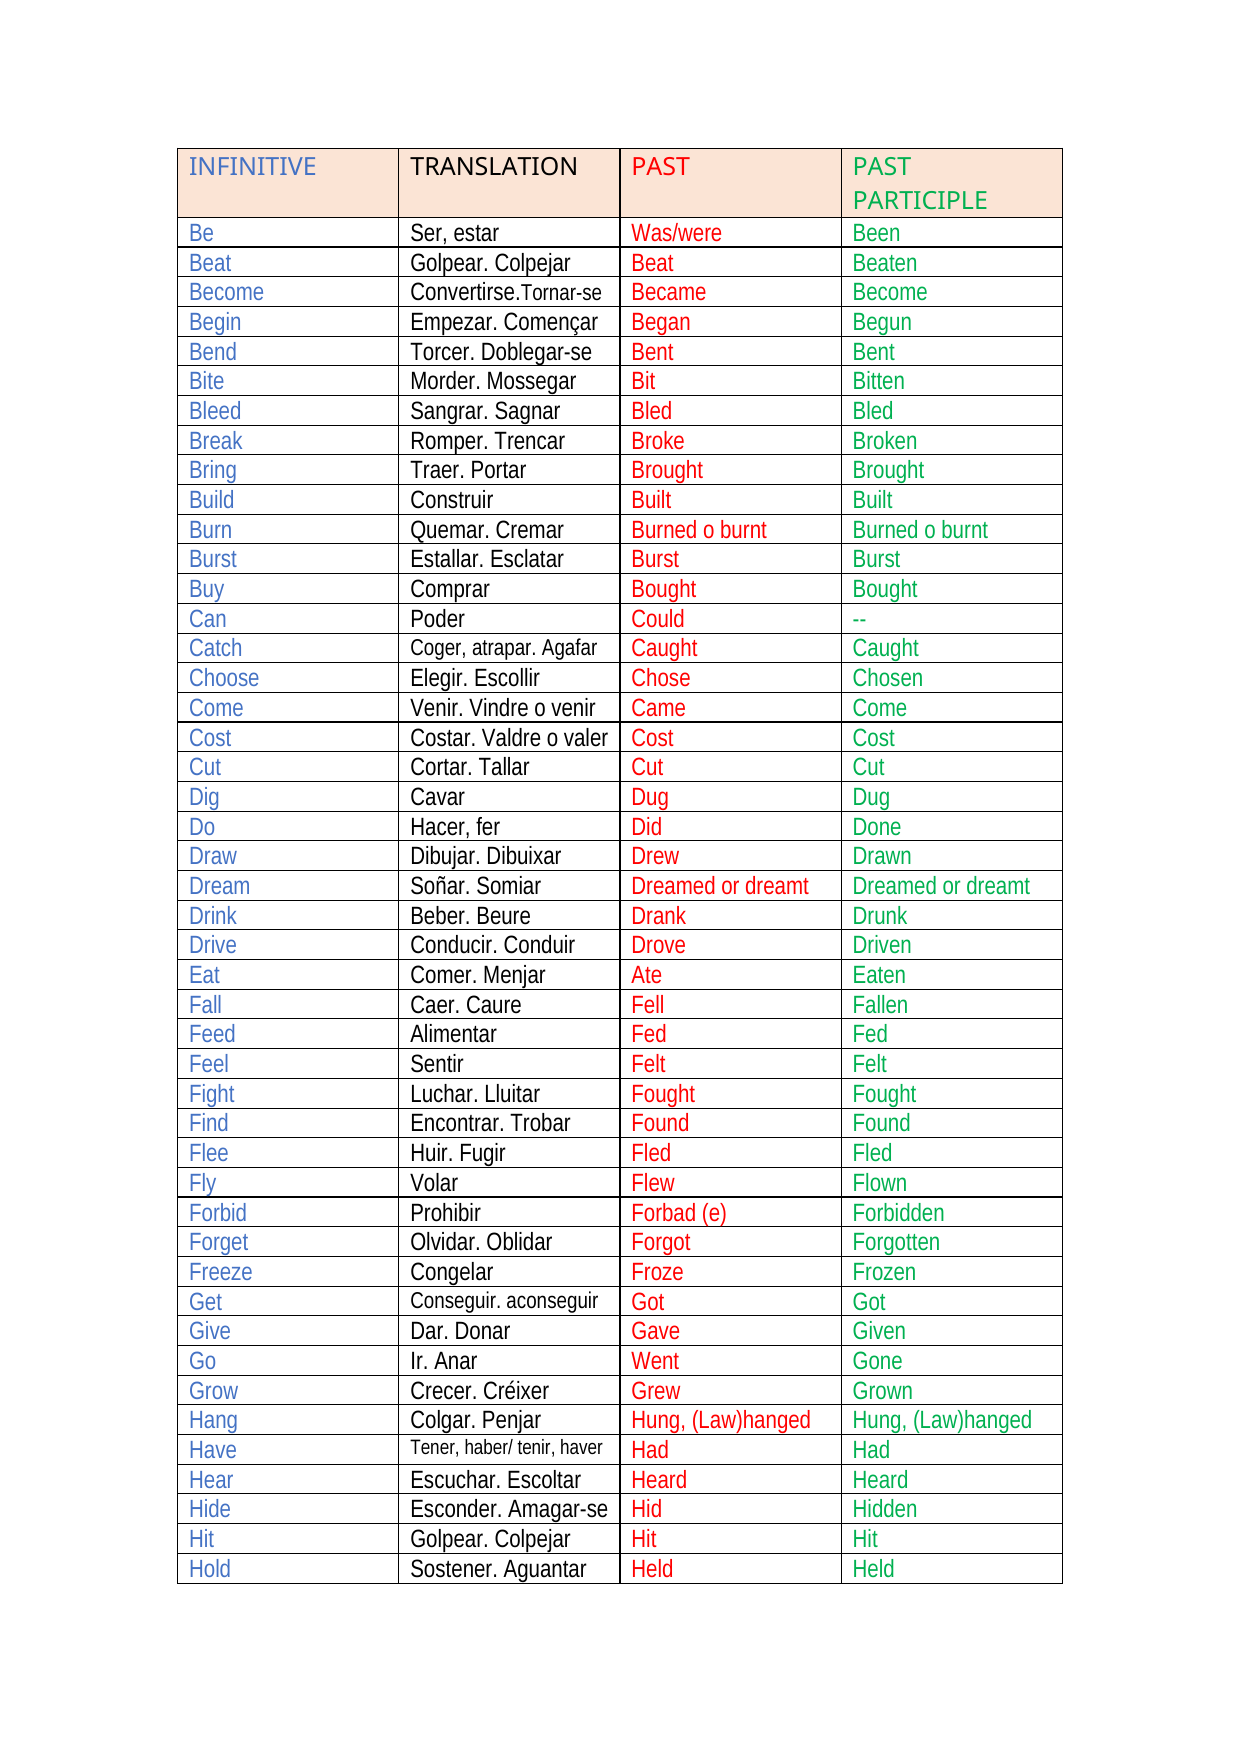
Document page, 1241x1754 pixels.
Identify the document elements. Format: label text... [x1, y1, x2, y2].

table_cell Was/were [621, 218, 841, 246]
table_cell -- [842, 604, 1062, 632]
table_cell Dug [842, 782, 1062, 811]
table_cell Drunk [842, 901, 1062, 929]
table_cell Forgot [621, 1227, 841, 1256]
table_cell Hacer, fer [399, 812, 619, 840]
table_cell Break [178, 426, 398, 454]
table_cell Build [178, 485, 398, 514]
table_cell Ate [621, 960, 841, 989]
table_cell Conseguir. aconseguir [399, 1287, 619, 1315]
table_cell Bring [178, 455, 398, 484]
table_cell Held [842, 1554, 1062, 1582]
table_cell Find [178, 1109, 398, 1137]
table_cell Fall [178, 990, 398, 1018]
table_cell Sentir [399, 1049, 619, 1078]
table_cell Chosen [842, 663, 1062, 692]
table_cell Begun [842, 307, 1062, 336]
table_cell Built [621, 485, 841, 514]
table_cell Bent [842, 337, 1062, 365]
table_cell Built [842, 485, 1062, 514]
table_cell Brought [842, 455, 1062, 484]
table_cell Ir. Anar [399, 1346, 619, 1374]
table_cell Bled [842, 396, 1062, 424]
table_cell Froze [621, 1257, 841, 1286]
table_cell Flew [621, 1168, 841, 1196]
table_cell Become [178, 277, 398, 306]
table_cell Gone [842, 1346, 1062, 1374]
table_cell Did [621, 812, 841, 840]
table_cell Comer. Menjar [399, 960, 619, 989]
table_cell Bought [621, 574, 841, 603]
table_cell Get [178, 1287, 398, 1315]
table_cell Eat [178, 960, 398, 989]
table_cell Drank [621, 901, 841, 929]
table_cell Became [621, 277, 841, 306]
table_cell Cut [178, 752, 398, 781]
table_cell Congelar [399, 1257, 619, 1286]
table_cell Beber. Beure [399, 901, 619, 929]
table_cell Heard [842, 1465, 1062, 1493]
table_cell Burn [178, 515, 398, 543]
table_cell Cost [842, 723, 1062, 751]
table_cell Fallen [842, 990, 1062, 1018]
table_cell Hidden [842, 1494, 1062, 1523]
table_cell Found [621, 1109, 841, 1137]
table_cell Hid [621, 1494, 841, 1523]
table_cell Bitten [842, 366, 1062, 395]
table_cell Dreamed or dreamt [621, 871, 841, 899]
table_cell Drew [621, 841, 841, 870]
table_cell Traer. Portar [399, 455, 619, 484]
table_cell Give [178, 1316, 398, 1345]
table_cell Feed [178, 1019, 398, 1048]
table_cell Cut [842, 752, 1062, 781]
table_cell Brought [621, 455, 841, 484]
table_header INFINITIVE [178, 149, 398, 217]
table_cell Catch [178, 634, 398, 662]
table_cell Bent [621, 337, 841, 365]
table_cell Comprar [399, 574, 619, 603]
table_cell Become [842, 277, 1062, 306]
table_cell Luchar. Lluitar [399, 1079, 619, 1107]
table_cell Colgar. Penjar [399, 1405, 619, 1434]
table_cell Flee [178, 1138, 398, 1167]
table_cell Venir. Vindre o venir [399, 693, 619, 721]
table_cell Caer. Caure [399, 990, 619, 1018]
table_cell Drive [178, 930, 398, 959]
table_cell Cost [621, 723, 841, 751]
table_cell Dar. Donar [399, 1316, 619, 1345]
table_cell Golpear. Colpejar [399, 248, 619, 276]
table_cell Morder. Mossegar [399, 366, 619, 395]
table_cell Fled [621, 1138, 841, 1167]
table_cell Can [178, 604, 398, 632]
table_cell Found [842, 1109, 1062, 1137]
table_cell Quemar. Cremar [399, 515, 619, 543]
table_header TRANSLATION [399, 149, 619, 217]
table_cell Had [842, 1435, 1062, 1464]
table_cell Felt [842, 1049, 1062, 1078]
table_cell Construir [399, 485, 619, 514]
table_cell Began [621, 307, 841, 336]
table_cell Do [178, 812, 398, 840]
table_cell Grow [178, 1376, 398, 1404]
table_cell Forbad (e) [621, 1198, 841, 1226]
table_cell Drink [178, 901, 398, 929]
table_cell Cut [621, 752, 841, 781]
table_cell Go [178, 1346, 398, 1374]
table_cell Forgotten [842, 1227, 1062, 1256]
table_cell Hold [178, 1554, 398, 1582]
table_cell Burned o burnt [621, 515, 841, 543]
table_cell Draw [178, 841, 398, 870]
table_cell Fed [621, 1019, 841, 1048]
table_cell Flown [842, 1168, 1062, 1196]
table_cell Forbidden [842, 1198, 1062, 1226]
table_cell Beaten [842, 248, 1062, 276]
table_cell Come [842, 693, 1062, 721]
table_cell Choose [178, 663, 398, 692]
table_cell Fought [621, 1079, 841, 1107]
table_cell Tener, haber/ tenir, haver [399, 1435, 619, 1464]
table_cell Come [178, 693, 398, 721]
table_cell Begin [178, 307, 398, 336]
table_cell Burned o burnt [842, 515, 1062, 543]
table_cell Sostener. Aguantar [399, 1554, 619, 1582]
table_cell Caught [621, 634, 841, 662]
table_cell Bleed [178, 396, 398, 424]
table_cell Costar. Valdre o valer [399, 723, 619, 751]
table_cell Freeze [178, 1257, 398, 1286]
table_cell Broke [621, 426, 841, 454]
table_cell Hung, (Law)hanged [621, 1405, 841, 1434]
table_cell Felt [621, 1049, 841, 1078]
table_cell Alimentar [399, 1019, 619, 1048]
table_cell Convertirse.Tornar-se [399, 277, 619, 306]
table_cell Encontrar. Trobar [399, 1109, 619, 1137]
table_cell Fought [842, 1079, 1062, 1107]
table_cell Held [621, 1554, 841, 1582]
table_cell Bled [621, 396, 841, 424]
table_cell Hit [178, 1524, 398, 1553]
table_cell Beat [178, 248, 398, 276]
table_cell Dibujar. Dibuixar [399, 841, 619, 870]
table_cell Feel [178, 1049, 398, 1078]
table_cell Be [178, 218, 398, 246]
table_cell Ser, estar [399, 218, 619, 246]
table_cell Esconder. Amagar-se [399, 1494, 619, 1523]
table_cell Dreamed or dreamt [842, 871, 1062, 899]
table_cell Cavar [399, 782, 619, 811]
table_cell Prohibir [399, 1198, 619, 1226]
table_cell Hit [621, 1524, 841, 1553]
table_cell Cortar. Tallar [399, 752, 619, 781]
table_cell Burst [621, 544, 841, 573]
table_cell Have [178, 1435, 398, 1464]
table_cell Fly [178, 1168, 398, 1196]
table_cell Gave [621, 1316, 841, 1345]
table_cell Bit [621, 366, 841, 395]
table_cell Had [621, 1435, 841, 1464]
table_cell Bought [842, 574, 1062, 603]
table_cell Golpear. Colpejar [399, 1524, 619, 1553]
table_cell Poder [399, 604, 619, 632]
table_cell Dig [178, 782, 398, 811]
table_cell Caught [842, 634, 1062, 662]
table_cell Olvidar. Oblidar [399, 1227, 619, 1256]
table_cell Escuchar. Escoltar [399, 1465, 619, 1493]
table_cell Coger, atrapar. Agafar [399, 634, 619, 662]
table_cell Elegir. Escollir [399, 663, 619, 692]
table_cell Crecer. Créixer [399, 1376, 619, 1404]
table_cell Hear [178, 1465, 398, 1493]
table_cell Fell [621, 990, 841, 1018]
table_header PAST PARTICIPLE [842, 149, 1062, 217]
table_cell Hung, (Law)hanged [842, 1405, 1062, 1434]
table_cell Sangrar. Sagnar [399, 396, 619, 424]
table_cell Got [842, 1287, 1062, 1315]
table_cell Hit [842, 1524, 1062, 1553]
table_cell Could [621, 604, 841, 632]
table_cell Eaten [842, 960, 1062, 989]
table_cell Empezar. Començar [399, 307, 619, 336]
table_cell Drove [621, 930, 841, 959]
table_cell Been [842, 218, 1062, 246]
table_cell Chose [621, 663, 841, 692]
table_cell Dug [621, 782, 841, 811]
table_cell Came [621, 693, 841, 721]
table_cell Bite [178, 366, 398, 395]
table_cell Forget [178, 1227, 398, 1256]
table_cell Forbid [178, 1198, 398, 1226]
table_cell Got [621, 1287, 841, 1315]
table_cell Burst [842, 544, 1062, 573]
table_cell Estallar. Esclatar [399, 544, 619, 573]
table_header PAST [621, 149, 841, 217]
table_cell Cost [178, 723, 398, 751]
table_cell Fight [178, 1079, 398, 1107]
table_cell Volar [399, 1168, 619, 1196]
table_cell Broken [842, 426, 1062, 454]
table_cell Given [842, 1316, 1062, 1345]
table_cell Fled [842, 1138, 1062, 1167]
table_cell Soñar. Somiar [399, 871, 619, 899]
table_cell Bend [178, 337, 398, 365]
table_cell Fed [842, 1019, 1062, 1048]
table_cell Grew [621, 1376, 841, 1404]
table_cell Heard [621, 1465, 841, 1493]
table_cell Hang [178, 1405, 398, 1434]
table_cell Dream [178, 871, 398, 899]
table_cell Done [842, 812, 1062, 840]
table_cell Torcer. Doblegar-se [399, 337, 619, 365]
table_cell Hide [178, 1494, 398, 1523]
table_cell Huir. Fugir [399, 1138, 619, 1167]
table_cell Buy [178, 574, 398, 603]
table_cell Beat [621, 248, 841, 276]
table_cell Conducir. Conduir [399, 930, 619, 959]
table_cell Frozen [842, 1257, 1062, 1286]
table_cell Burst [178, 544, 398, 573]
table_cell Drawn [842, 841, 1062, 870]
table_cell Driven [842, 930, 1062, 959]
table_cell Romper. Trencar [399, 426, 619, 454]
table_cell Went [621, 1346, 841, 1374]
table_cell Grown [842, 1376, 1062, 1404]
